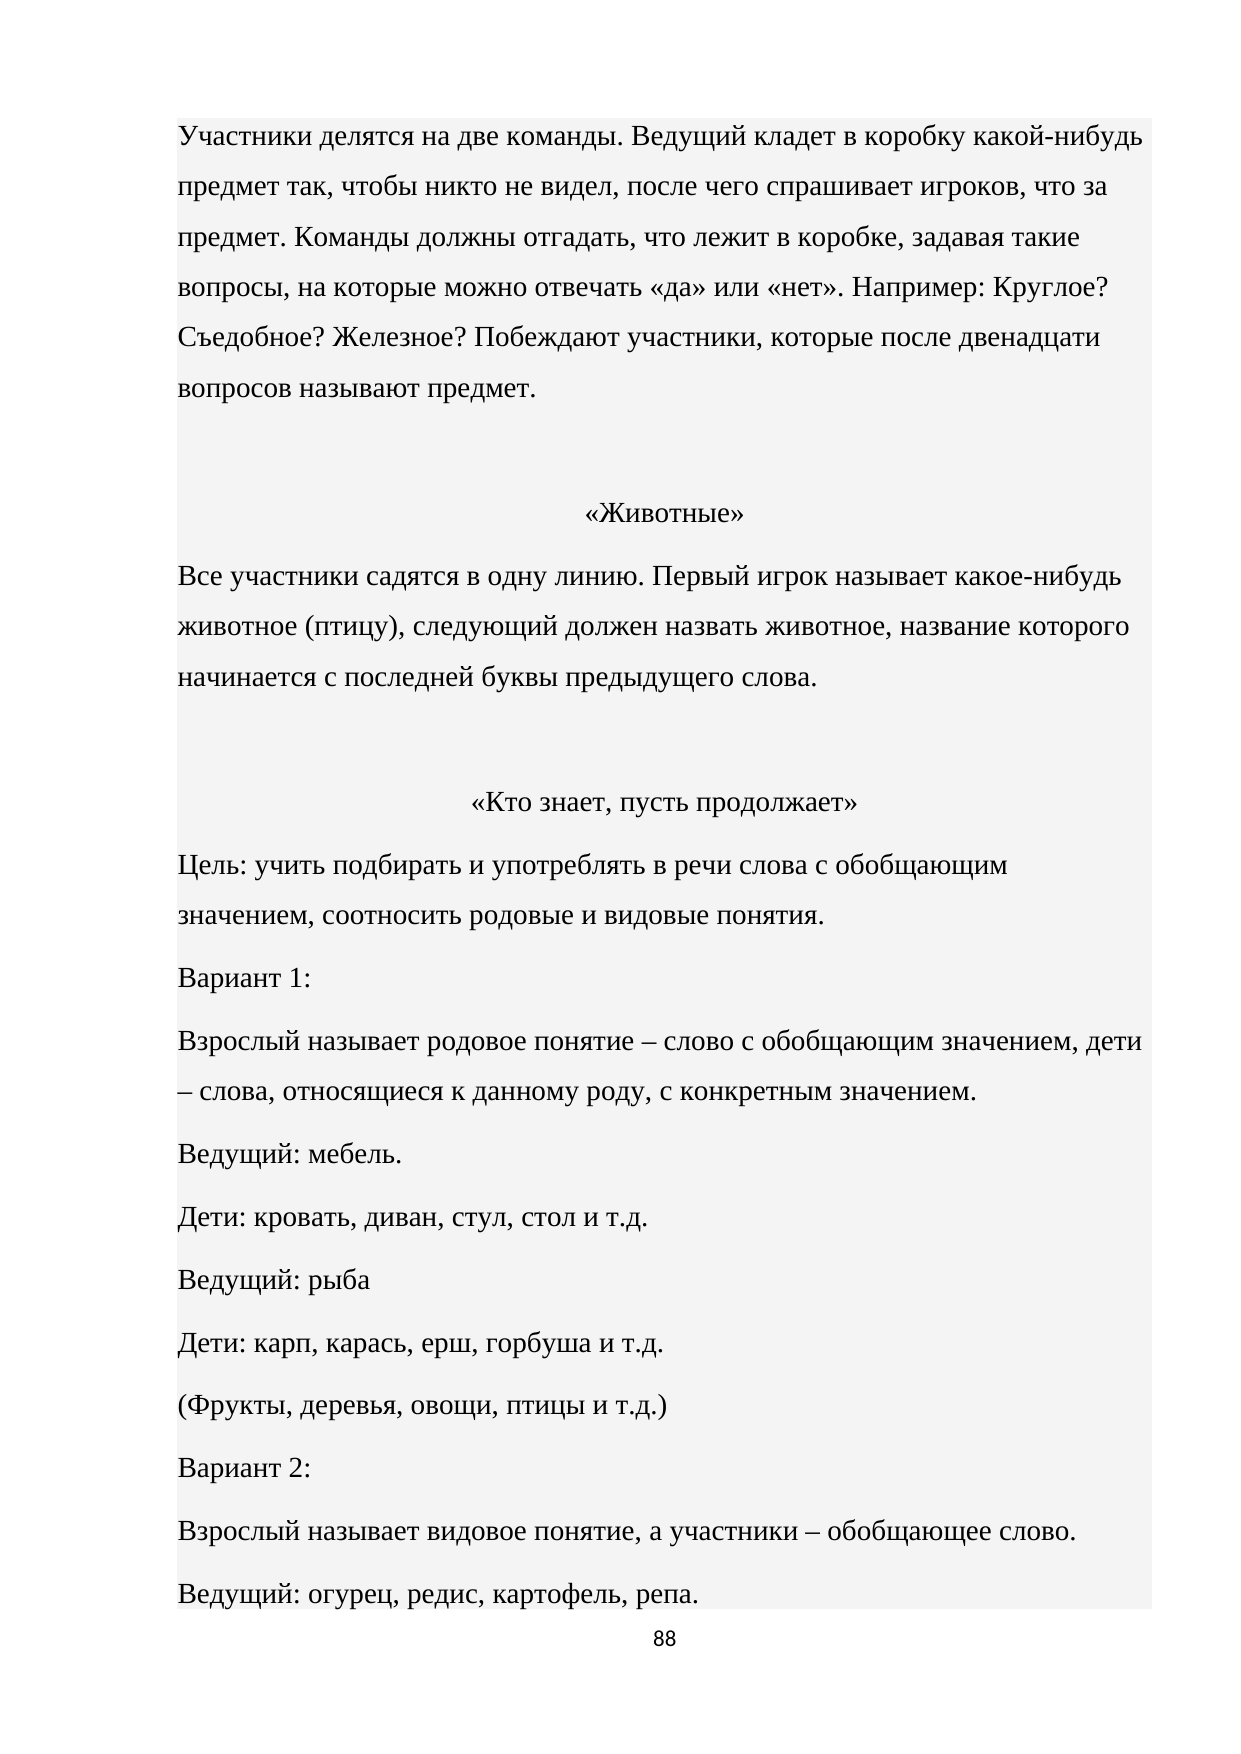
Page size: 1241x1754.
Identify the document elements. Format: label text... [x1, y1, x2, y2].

text Ведущий: огурец, редис, картофель, репа. [177, 1576, 1152, 1609]
text Цель: учить подбирать и употреблять в речи слова с обобщающим значением, соотносить родовые и видовые понятия. [177, 847, 1152, 931]
text Дети: кровать, диван, стул, стол и т.д. [177, 1199, 1152, 1233]
text Вариант 2: [177, 1450, 1152, 1484]
text Ведущий: рыба [177, 1262, 1152, 1295]
text (Фрукты, деревья, овощи, птицы и т.д.) [177, 1387, 1152, 1421]
text «Кто знает, пусть продолжает» [177, 784, 1152, 818]
text Взрослый называет видовое понятие, а участники – обобщающее слово. [177, 1513, 1152, 1547]
text Ведущий: мебель. [177, 1136, 1152, 1170]
text Вариант 1: [177, 960, 1152, 994]
text Участники делятся на две команды. Ведущий кладет в коробку какой-нибудь предмет так, чтобы никто не видел, после чего спрашивает игроков, что за предмет. Команды должны отгадать, что лежит в коробке, задавая такие вопросы, на которые можно отвечать «да» или «нет». Например: Круглое? Съедобное? Железное? Побеждают участники, которые после двенадцати вопросов называют предмет. [177, 118, 1152, 403]
text Все участники садятся в одну линию. Первый игрок называет какое-нибудь животное (птицу), следующий должен назвать животное, название которого начинается с последней буквы предыдущего слова. [177, 558, 1152, 692]
text Взрослый называет родовое понятие – слово с обобщающим значением, дети – слова, относящиеся к данному роду, с конкретным значением. [177, 1023, 1152, 1107]
text «Животные» [177, 495, 1152, 529]
text Дети: карп, карась, ерш, горбуша и т.д. [177, 1325, 1152, 1358]
